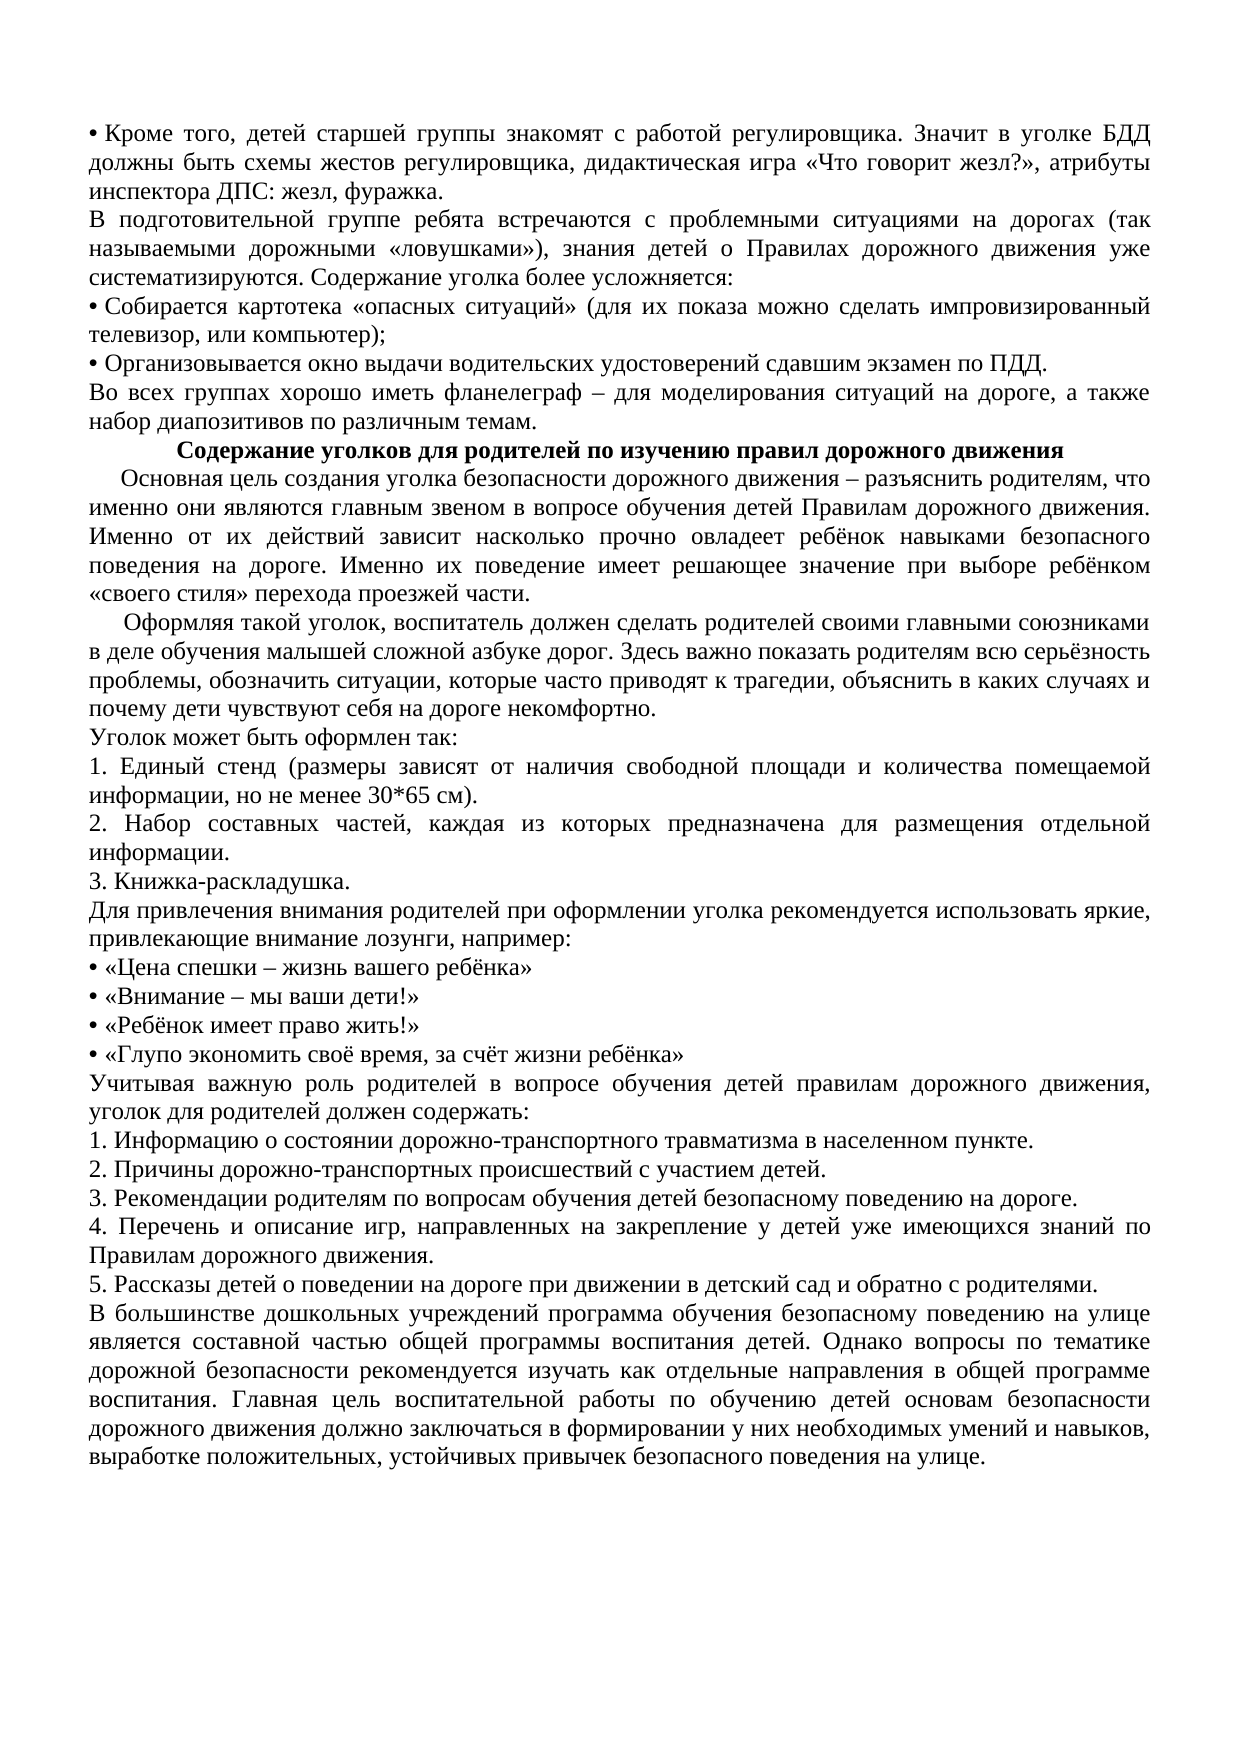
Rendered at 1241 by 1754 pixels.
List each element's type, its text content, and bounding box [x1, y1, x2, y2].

text Учитывая важную роль родителей в вопросе обучения детей правилам дорожного движения, уголок для родителей должен содержать: [89, 1068, 1152, 1125]
text Во всех группах хорошо иметь фланелеграф – для моделирования ситуаций на дороге, а также набор диапозитивов по различным темам. [89, 377, 1152, 435]
text Для привлечения внимания родителей при оформлении уголка рекомендуется использовать яркие, привлекающие внимание лозунги, например: [89, 895, 1152, 952]
text • «Цена спешки – жизнь вашего ребёнка» [89, 952, 1152, 981]
text 1. Информацию о состоянии дорожно-транспортного травматизма в населенном пункте. [89, 1125, 1152, 1154]
text 3. Рекомендации родителям по вопросам обучения детей безопасному поведению на дороге. [89, 1183, 1152, 1211]
text • Кроме того, детей старшей группы знакомят с работой регулировщика. Значит в уголке БДД должны быть схемы жестов регулировщика, дидактическая игра «Что говорит жезл?», атрибуты инспектора ДПС: жезл, фуражка. [89, 118, 1152, 204]
text • Собирается картотека «опасных ситуаций» (для их показа можно сделать импровизированный телевизор, или компьютер); [89, 291, 1152, 348]
text 5. Рассказы детей о поведении на дороге при движении в детский сад и обратно с родителями. [89, 1269, 1152, 1298]
text 2. Причины дорожно-транспортных происшествий с участием детей. [89, 1154, 1152, 1183]
text • Организовывается окно выдачи водительских удостоверений сдавшим экзамен по ПДД. [89, 348, 1152, 377]
text • «Глупо экономить своё время, за счёт жизни ребёнка» [89, 1039, 1152, 1068]
text 2. Набор составных частей, каждая из которых предназначена для размещения отдельной информации. [89, 808, 1152, 866]
text Основная цель создания уголка безопасности дорожного движения – разъяснить родителям, что именно они являются главным звеном в вопросе обучения детей Правилам дорожного движения. Именно от их действий зависит насколько прочно овладеет ребёнок навыками безопасного поведения на дороге. Именно их поведение имеет решающее значение при выборе ребёнком «своего стиля» перехода проезжей части. [89, 463, 1152, 607]
text Оформляя такой уголок, воспитатель должен сделать родителей своими главными союзниками в деле обучения малышей сложной азбуке дорог. Здесь важно показать родителям всю серьёзность проблемы, обозначить ситуации, которые часто приводят к трагедии, объяснить в каких случаях и почему дети чувствуют себя на дороге некомфортно. [89, 607, 1152, 722]
text 4. Перечень и описание игр, направленных на закрепление у детей уже имеющихся знаний по Правилам дорожного движения. [89, 1211, 1152, 1269]
text • «Внимание – мы ваши дети!» [89, 981, 1152, 1010]
text В большинстве дошкольных учреждений программа обучения безопасному поведению на улице является составной частью общей программы воспитания детей. Однако вопросы по тематике дорожной безопасности рекомендуется изучать как отдельные направления в общей программе воспитания. Главная цель воспитательной работы по обучению детей основам безопасности дорожного движения должно заключаться в формировании у них необходимых умений и навыков, выработке положительных, устойчивых привычек безопасного поведения на улице. [89, 1298, 1152, 1470]
text Уголок может быть оформлен так: [89, 722, 1152, 751]
text 3. Книжка-раскладушка. [89, 866, 1152, 895]
text Содержание уголков для родителей по изучению правил дорожного движения [89, 435, 1152, 463]
text 1. Единый стенд (размеры зависят от наличия свободной площади и количества помещаемой информации, но не менее 30*65 см). [89, 751, 1152, 808]
text • «Ребёнок имеет право жить!» [89, 1010, 1152, 1039]
text В подготовительной группе ребята встречаются с проблемными ситуациями на дорогах (так называемыми дорожными «ловушками»), знания детей о Правилах дорожного движения уже систематизируются. Содержание уголка более усложняется: [89, 204, 1152, 291]
